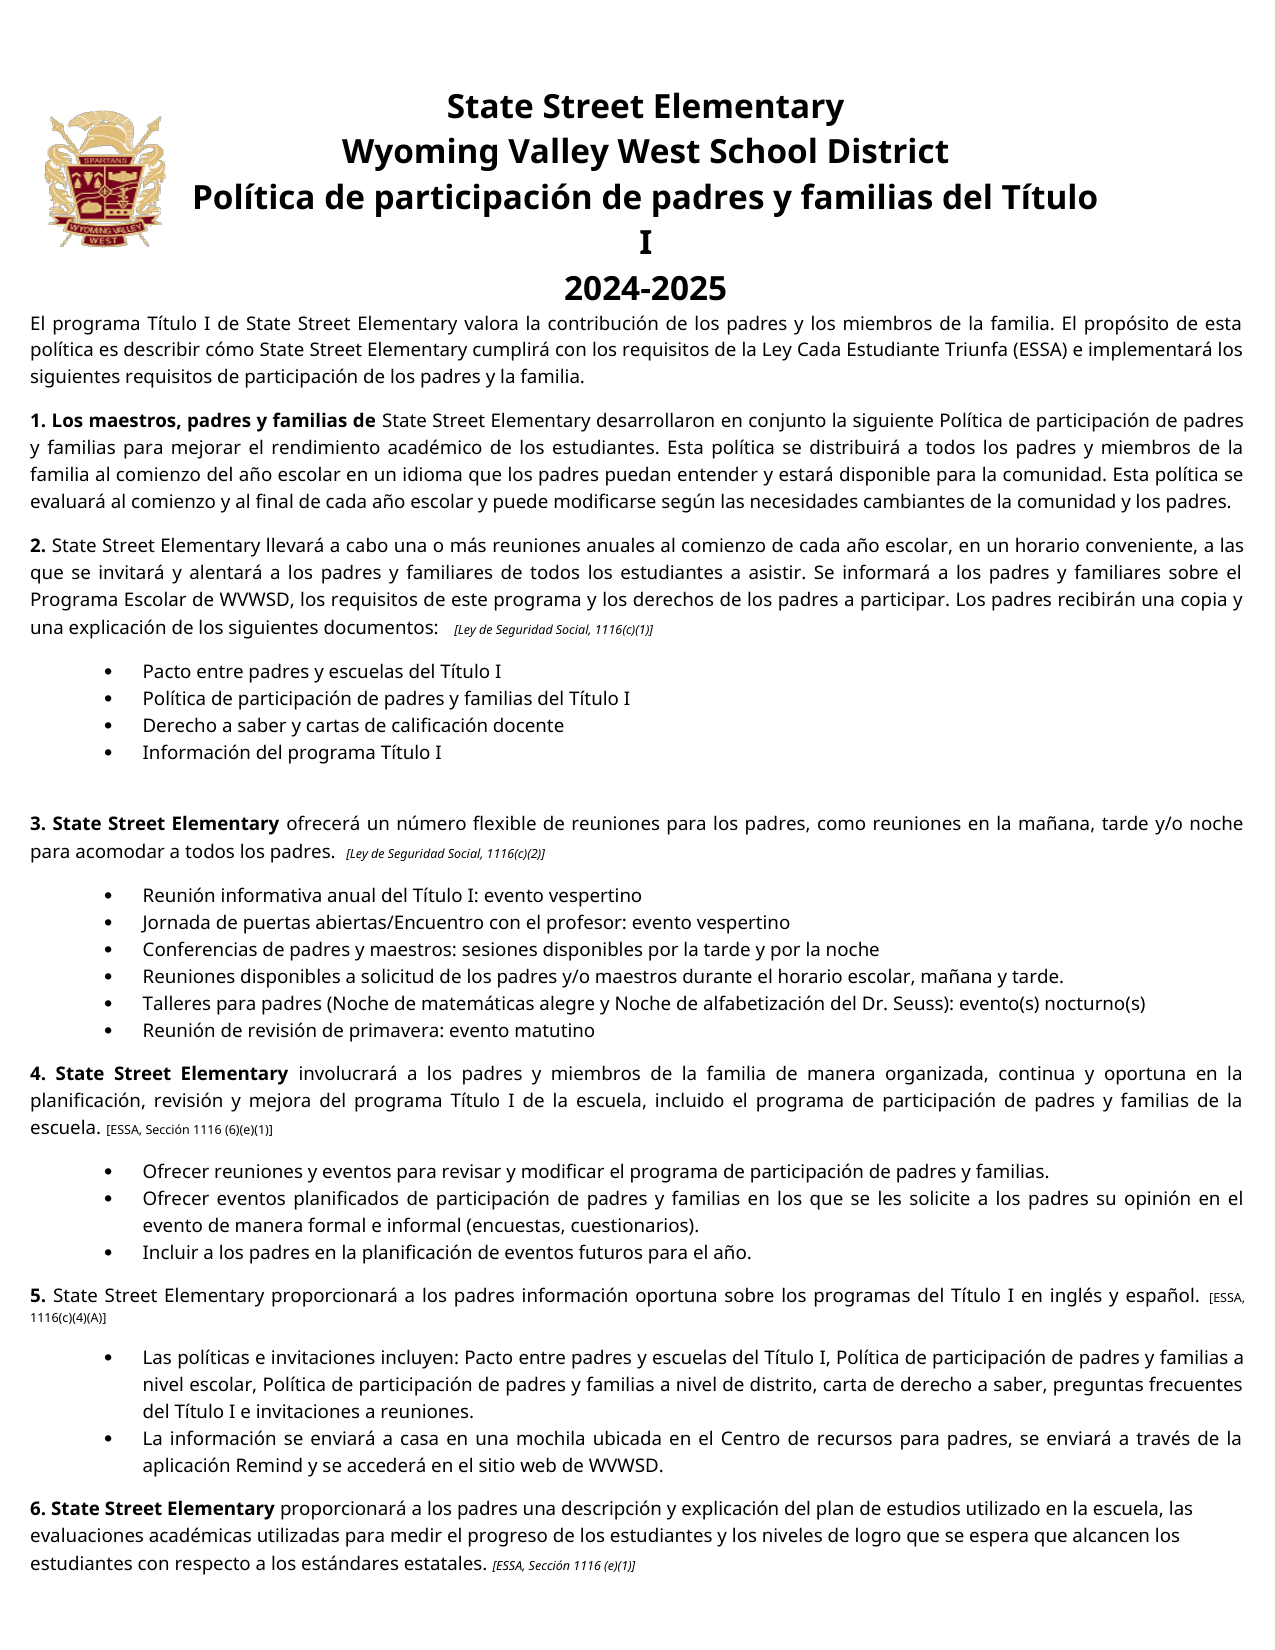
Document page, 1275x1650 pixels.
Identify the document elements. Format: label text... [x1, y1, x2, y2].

picture [44, 110, 166, 248]
text 2. State Street Elementary llevará a cabo una o más reuniones anuales al comienzo de cada año escolar, en un horario conveniente, a las que se invitará y alentará a los padres y familiares de todos los estudiantes a asistir. Se informará a los padres y familiares sobre el Programa Escolar de WVWSD, los requisitos de este programa y los derechos de los padres a participar. Los padres recibirán una copia y una explicación de los siguientes documentos: [Ley de Seguridad Social, 1116(c)(1)] [30, 532, 1245, 640]
list Conferencias de padres y maestros: sesiones disponibles por la tarde y por la noche [105, 936, 1245, 962]
text 3. State Street Elementary ofrecerá un número flexible de reuniones para los padres, como reuniones en la mañana, tarde y/o noche para acomodar a todos los padres. [Ley de Seguridad Social, 1116(c)(2)] [30, 810, 1245, 864]
list Reunión informativa anual del Título I: evento vespertino [105, 882, 1245, 908]
list Talleres para padres (Noche de matemáticas alegre y Noche de alfabetización del Dr. Seuss): evento(s) nocturno(s) [105, 990, 1245, 1016]
list Pacto entre padres y escuelas del Título I [105, 658, 1245, 684]
table_header State Street Elementary Wyoming Valley West School District Política de participación de padres y familias del Título I 2024-2025 [180, 83, 1111, 310]
list Jornada de puertas abiertas/Encuentro con el profesor: evento vespertino [105, 909, 1245, 934]
list Derecho a saber y cartas de calificación docente [105, 712, 1245, 738]
list Ofrecer eventos planificados de participación de padres y familias en los que se les solicite a los padres su opinión en el evento de manera formal e informal (encuestas, cuestionarios). [105, 1185, 1245, 1238]
list La información se enviará a casa en una mochila ubicada en el Centro de recursos para padres, se enviará a través de la aplicación Remind y se accederá en el sitio web de WVWSD. [105, 1425, 1245, 1477]
list Reunión de revisión de primavera: evento matutino [105, 1017, 1245, 1042]
text 6. State Street Elementary proporcionará a los padres una descripción y explicación del plan de estudios utilizado en la escuela, las evaluaciones académicas utilizadas para medir el progreso de los estudiantes y los niveles de logro que se espera que alcancen los estudiantes con respecto a los estándares estatales. [ESSA, Sección 1116 (e)(1)] [30, 1496, 1245, 1577]
text 4. State Street Elementary involucrará a los padres y miembros de la familia de manera organizada, continua y oportuna en la planificación, revisión y mejora del programa Título I de la escuela, incluido el programa de participación de padres y familias de la escuela. [ESSA, Sección 1116 (6)(e)(1)] [30, 1061, 1245, 1140]
list Incluir a los padres en la planificación de eventos futuros para el año. [105, 1239, 1245, 1265]
table_header [30, 83, 180, 310]
list Reuniones disponibles a solicitud de los padres y/o maestros durante el horario escolar, mañana y tarde. [105, 963, 1245, 988]
text 1. Los maestros, padres y familias de State Street Elementary desarrollaron en conjunto la siguiente Política de participación de padres y familias para mejorar el rendimiento académico de los estudiantes. Esta política se distribuirá a todos los padres y miembros de la familia al comienzo del año escolar en un idioma que los padres puedan entender y estará disponible para la comunidad. Esta política se evaluará al comienzo y al final de cada año escolar y puede modificarse según las necesidades cambiantes de la comunidad y los padres. [30, 407, 1245, 514]
list Información del programa Título I [105, 739, 1245, 765]
text 5. State Street Elementary proporcionará a los padres información oportuna sobre los programas del Título I en inglés y español. [ESSA, 1116(c)(4)(A)] [30, 1283, 1245, 1326]
text El programa Título I de State Street Elementary valora la contribución de los padres y los miembros de la familia. El propósito de esta política es describir cómo State Street Elementary cumplirá con los requisitos de la Ley Cada Estudiante Triunfa (ESSA) e implementará los siguientes requisitos de participación de los padres y la familia. [30, 310, 1245, 389]
list Las políticas e invitaciones incluyen: Pacto entre padres y escuelas del Título I, Política de participación de padres y familias a nivel escolar, Política de participación de padres y familias a nivel de distrito, carta de derecho a saber, preguntas frecuentes del Título I e invitaciones a reuniones. [105, 1344, 1245, 1423]
list Ofrecer reuniones y eventos para revisar y modificar el programa de participación de padres y familias. [105, 1158, 1245, 1184]
list Política de participación de padres y familias del Título I [105, 685, 1245, 711]
